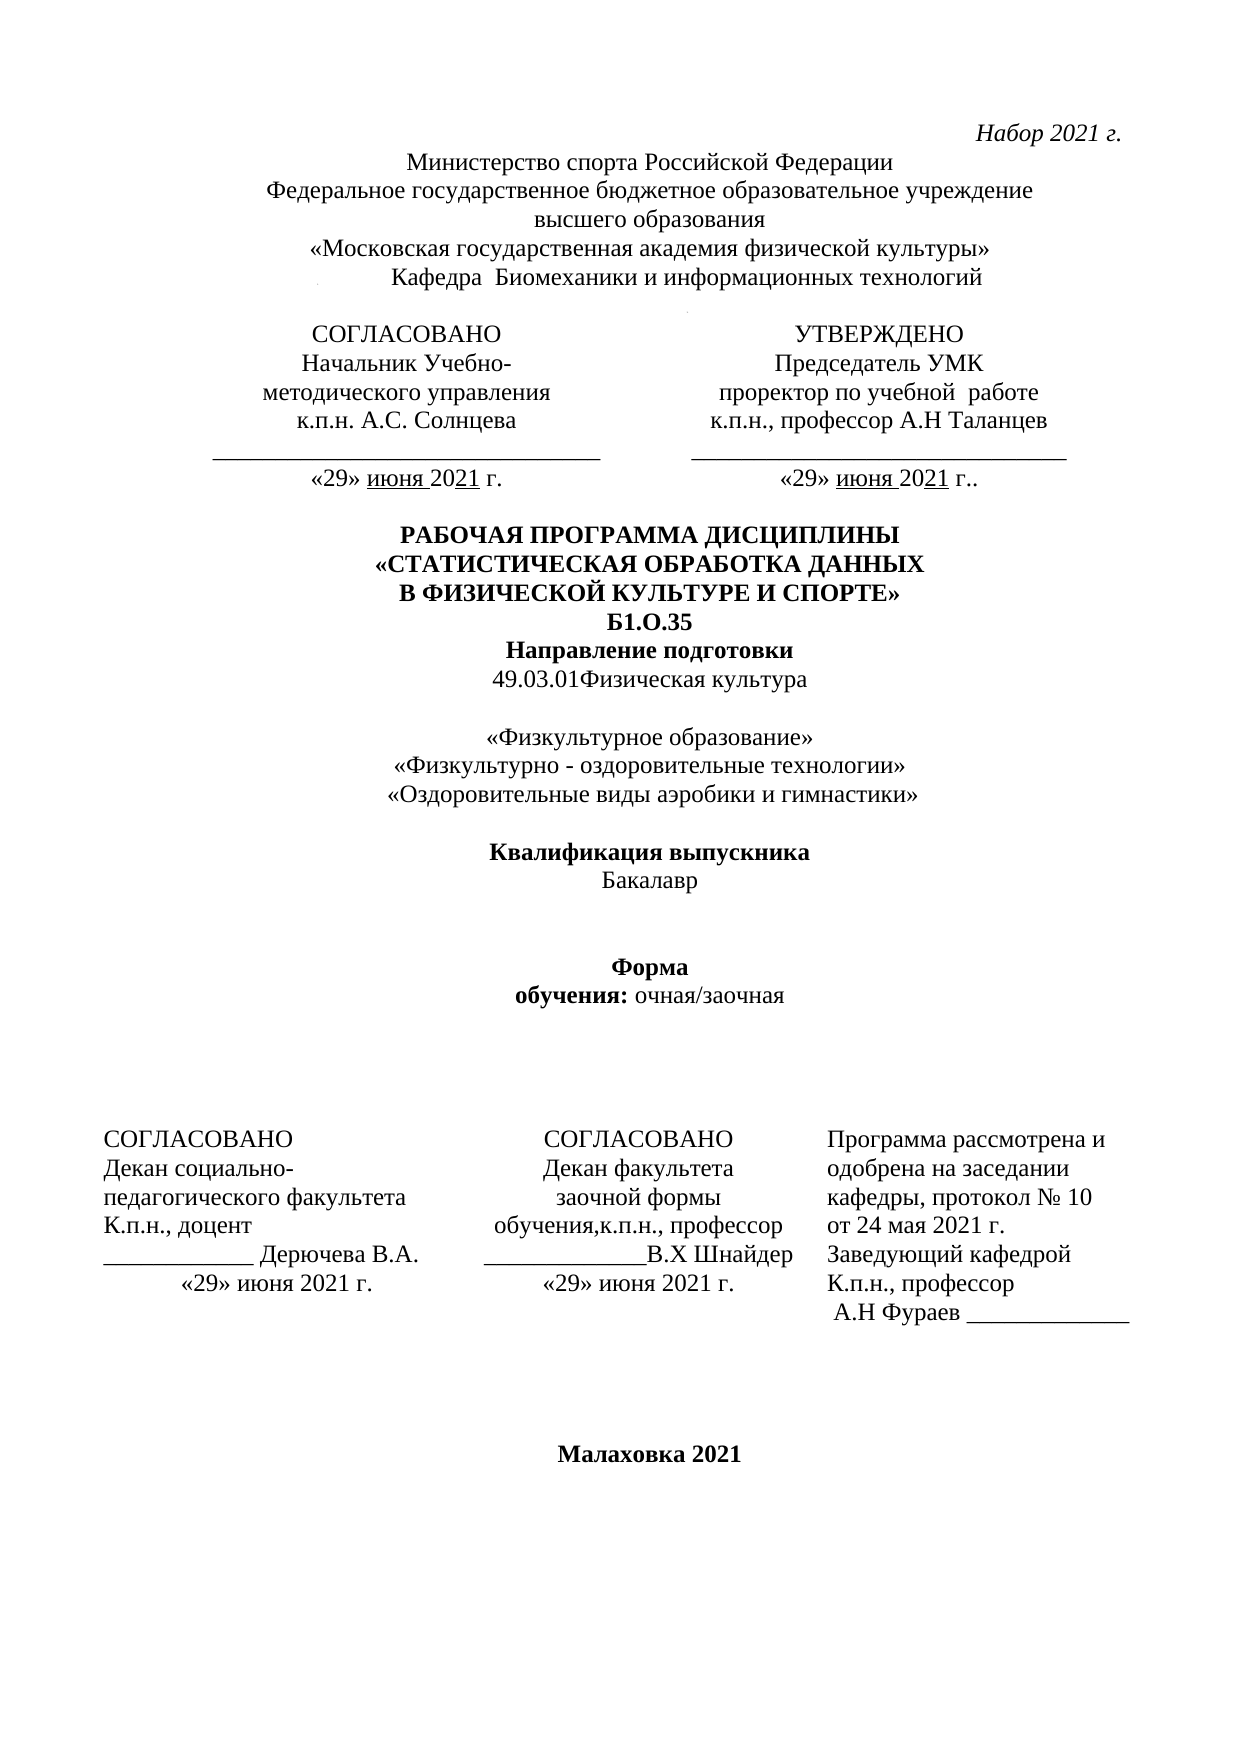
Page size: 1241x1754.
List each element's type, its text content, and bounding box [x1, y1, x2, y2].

table_header Программа рассмотрена и одобрена на заседании кафедры, протокол № 10 от 24 мая 2021 г. Заведующий кафедрой К.п.н., профессор А.Н Фураев _____________ [816, 1124, 1185, 1439]
text «Оздоровительные виды аэробики и гимнастики» [177, 779, 1122, 808]
text Квалификация выпускника [177, 837, 1122, 866]
text Федеральное государственное бюджетное образовательное учреждение [177, 176, 1122, 204]
text Б1.О.35 [177, 607, 1122, 636]
text Форма [177, 952, 1122, 981]
table_header СОГЛАСОВАНО Декан факультета заочной формы обучения,к.п.н., профессор _____________В.Х Шнайдер «29» июня 2021 г. [461, 1124, 816, 1439]
text Малаховка 2021 [177, 1439, 1122, 1468]
list Кафедра Биомеханики и информационных технологий [177, 262, 1122, 291]
table_header СОГЛАСОВАНО Декан социально-педагогического факультета К.п.н., доцент ____________ Дерючева В.А. «29» июня 2021 г. [92, 1124, 461, 1439]
table_header УТВЕРЖДЕНО Председатель УМК проректор по учебной работе к.п.н., профессор А.Н Таланцев ______________________________ «29» июня 2021 г.. [647, 319, 1111, 492]
text Направление подготовки [177, 636, 1122, 664]
text РАБОЧАЯ ПРОГРАММА ДИСЦИПЛИНЫ [177, 521, 1122, 549]
text Министерство спорта Российской Федерации [177, 147, 1122, 176]
text обучения: очная/заочная [177, 981, 1122, 1009]
text «СТАТИСТИЧЕСКАЯ ОБРАБОТКА ДАННЫХ [177, 549, 1122, 578]
text «Физкультурно - оздоровительные технологии» [177, 751, 1122, 779]
text 49.03.01Физическая культура [177, 664, 1122, 693]
text Бакалавр [177, 866, 1122, 894]
text «Физкультурное образование» [177, 722, 1122, 751]
text Набор 2021 г. [177, 118, 1122, 147]
text «Московская государственная академия физической культуры» [177, 233, 1122, 262]
text В ФИЗИЧЕСКОЙ КУЛЬТУРЕ И СПОРТЕ» [177, 578, 1122, 607]
table_header СОГЛАСОВАНО Начальник Учебно- методического управления к.п.н. А.С. Солнцева _______________________________ «29» июня 2021 г. [166, 319, 647, 492]
text высшего образования [177, 204, 1122, 233]
